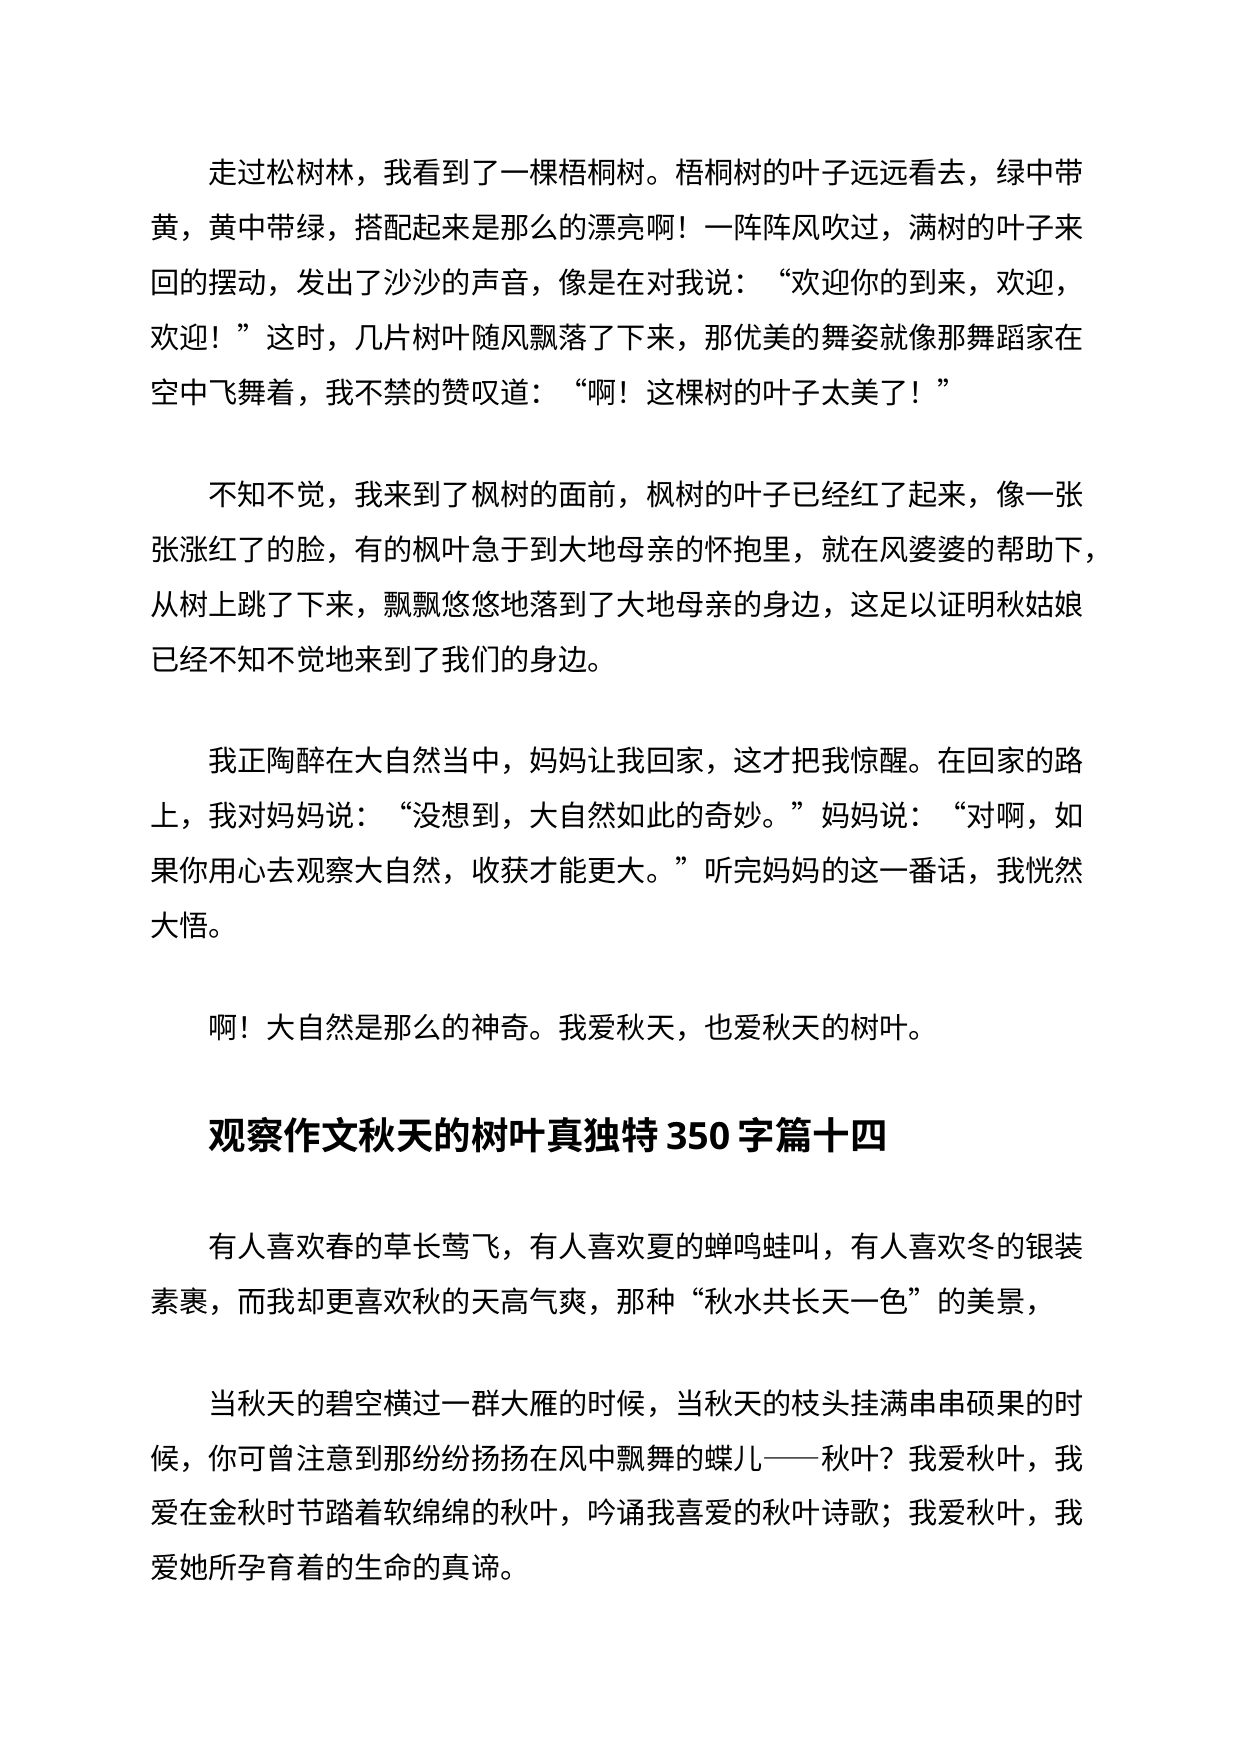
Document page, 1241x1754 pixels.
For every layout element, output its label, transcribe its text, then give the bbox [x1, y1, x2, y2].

text 不知不觉，我来到了枫树的面前，枫树的叶子已经红了起来，像一张张涨红了的脸，有的枫叶急于到大地母亲的怀抱里，就在风婆婆的帮助下，从树上跳了下来，飘飘悠悠地落到了大地母亲的身边，这足以证明秋姑娘已经不知不觉地来到了我们的身边。 [150, 471, 1090, 678]
text 观察作文秋天的树叶真独特350字篇十四 [150, 1106, 1090, 1161]
text 我正陶醉在大自然当中，妈妈让我回家，这才把我惊醒。在回家的路上，我对妈妈说：“没想到，大自然如此的奇妙。”妈妈说：“对啊，如果你用心去观察大自然，收获才能更大。”听完妈妈的这一番话，我恍然大悟。 [150, 738, 1090, 945]
text 啊！大自然是那么的神奇。我爱秋天，也爱秋天的树叶。 [150, 1004, 1090, 1047]
text 走过松树林，我看到了一棵梧桐树。梧桐树的叶子远远看去，绿中带黄，黄中带绿，搭配起来是那么的漂亮啊！一阵阵风吹过，满树的叶子来回的摆动，发出了沙沙的声音，像是在对我说：“欢迎你的到来，欢迎，欢迎！”这时，几片树叶随风飘落了下来，那优美的舞姿就像那舞蹈家在空中飞舞着，我不禁的赞叹道：“啊！这棵树的叶子太美了！” [150, 150, 1090, 412]
text 有人喜欢春的草长莺飞，有人喜欢夏的蝉鸣蛙叫，有人喜欢冬的银装素裹，而我却更喜欢秋的天高气爽，那种“秋水共长天一色”的美景， [150, 1224, 1090, 1321]
text 当秋天的碧空横过一群大雁的时候，当秋天的枝头挂满串串硕果的时候，你可曾注意到那纷纷扬扬在风中飘舞的蝶儿——秋叶？我爱秋叶，我爱在金秋时节踏着软绵绵的秋叶，吟诵我喜爱的秋叶诗歌；我爱秋叶，我爱她所孕育着的生命的真谛。 [150, 1380, 1090, 1587]
